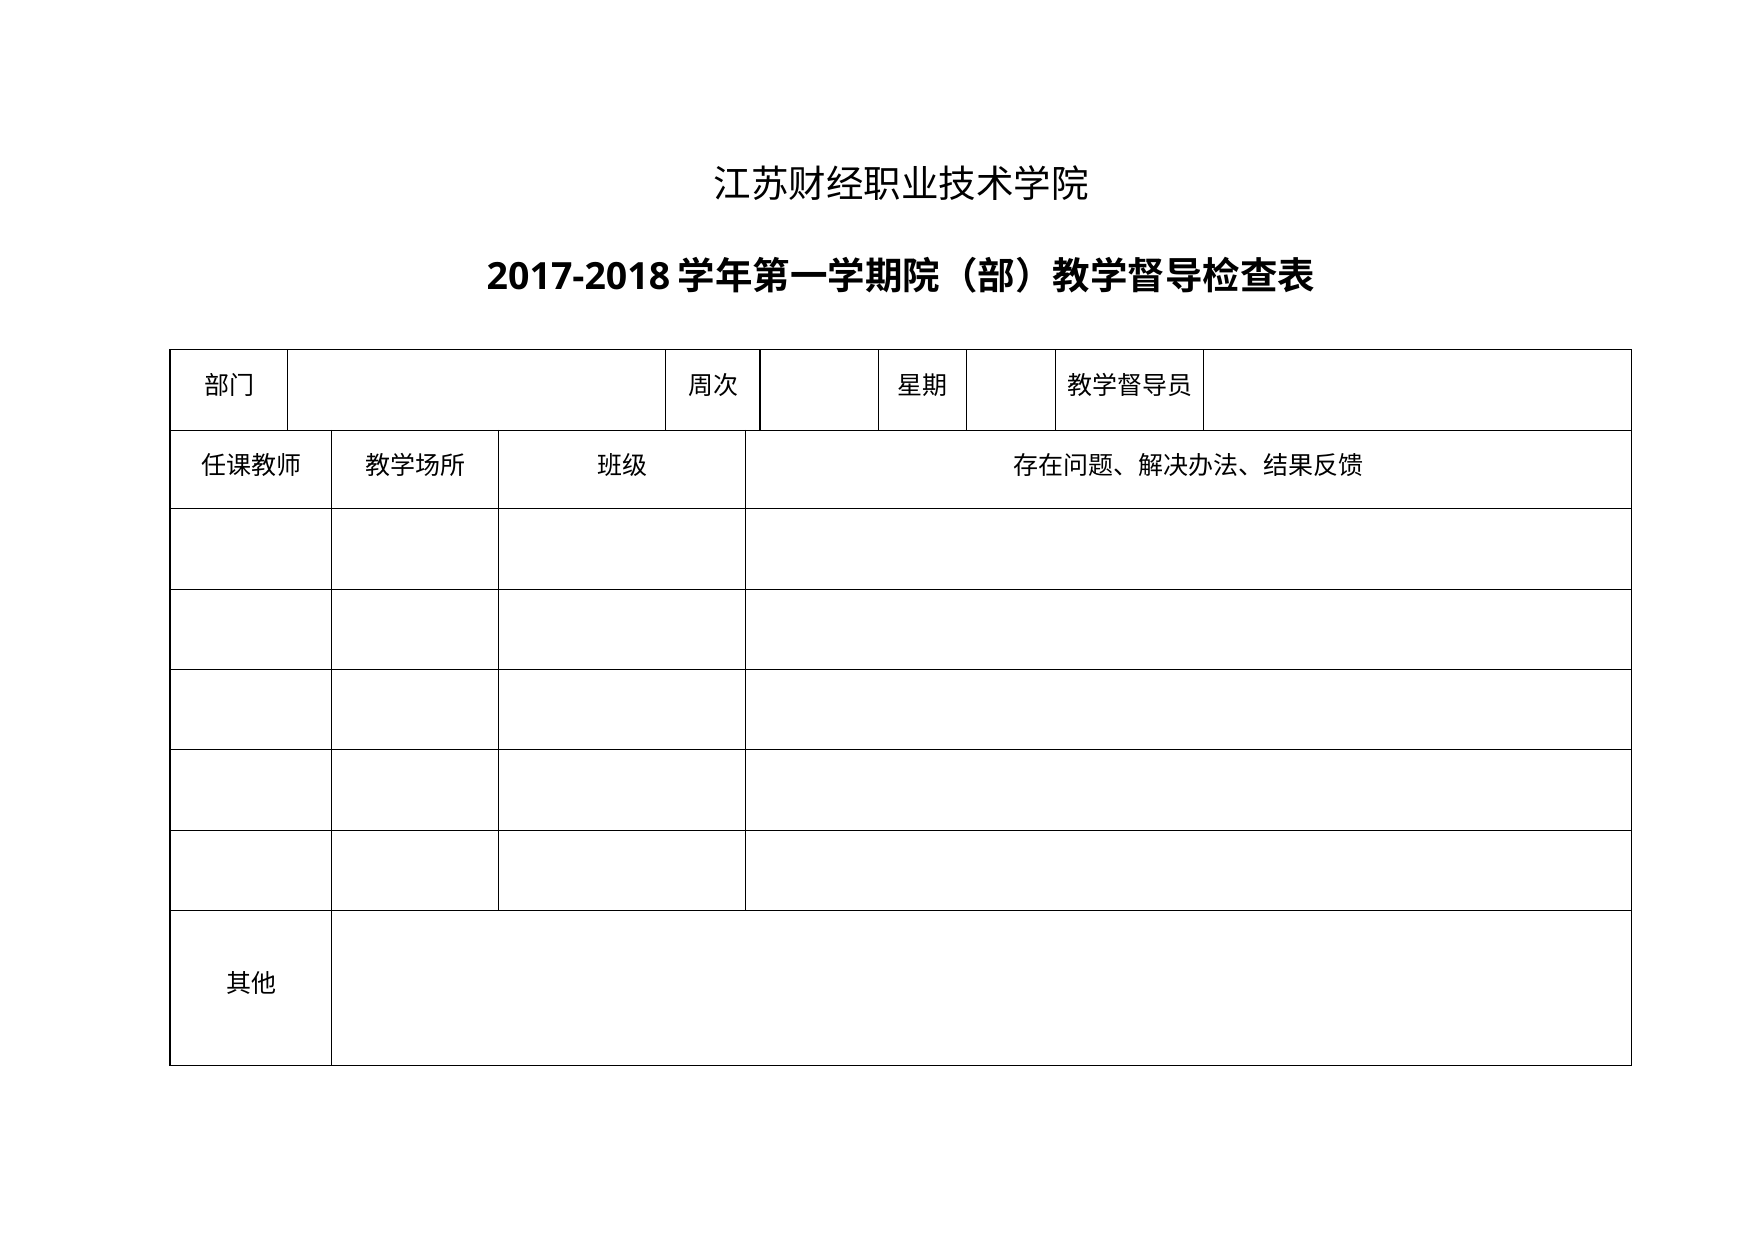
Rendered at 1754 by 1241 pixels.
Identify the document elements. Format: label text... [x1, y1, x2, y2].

table_cell 存在问题、解决办法、结果反馈 [746, 431, 1631, 508]
table_cell [499, 831, 745, 910]
table_cell [499, 750, 745, 829]
table_header 教学督导员 [1056, 350, 1203, 430]
table_header 周次 [666, 350, 759, 430]
table_cell [746, 670, 1631, 749]
table_header [1204, 350, 1631, 430]
table_cell [171, 590, 331, 669]
table_cell [746, 750, 1631, 829]
table_cell [499, 590, 745, 669]
table_header [288, 350, 665, 430]
table_cell 教学场所 [332, 431, 498, 508]
table_header [761, 350, 878, 430]
table_cell [332, 509, 498, 588]
table_cell [746, 590, 1631, 669]
table_cell [332, 831, 498, 910]
table_cell [171, 509, 331, 588]
table_cell [171, 670, 331, 749]
table_cell [499, 509, 745, 588]
table_cell [332, 750, 498, 829]
table_cell [499, 670, 745, 749]
table_cell [746, 831, 1631, 910]
table_cell [171, 750, 331, 829]
table_cell [746, 509, 1631, 588]
table_header 星期 [879, 350, 966, 430]
table_cell [332, 590, 498, 669]
table_cell [171, 831, 331, 910]
text 2017-2018学年第一学期院（部）教学督导检查表 [148, 241, 1654, 306]
table_cell 班级 [499, 431, 745, 508]
table_cell 其他 [171, 911, 331, 1065]
table_header [967, 350, 1055, 430]
table_header 部门 [171, 350, 287, 430]
table_cell [332, 670, 498, 749]
table_cell 任课教师 [171, 431, 331, 508]
text 江苏财经职业技术学院 [148, 149, 1654, 214]
table_cell [332, 911, 1631, 1065]
